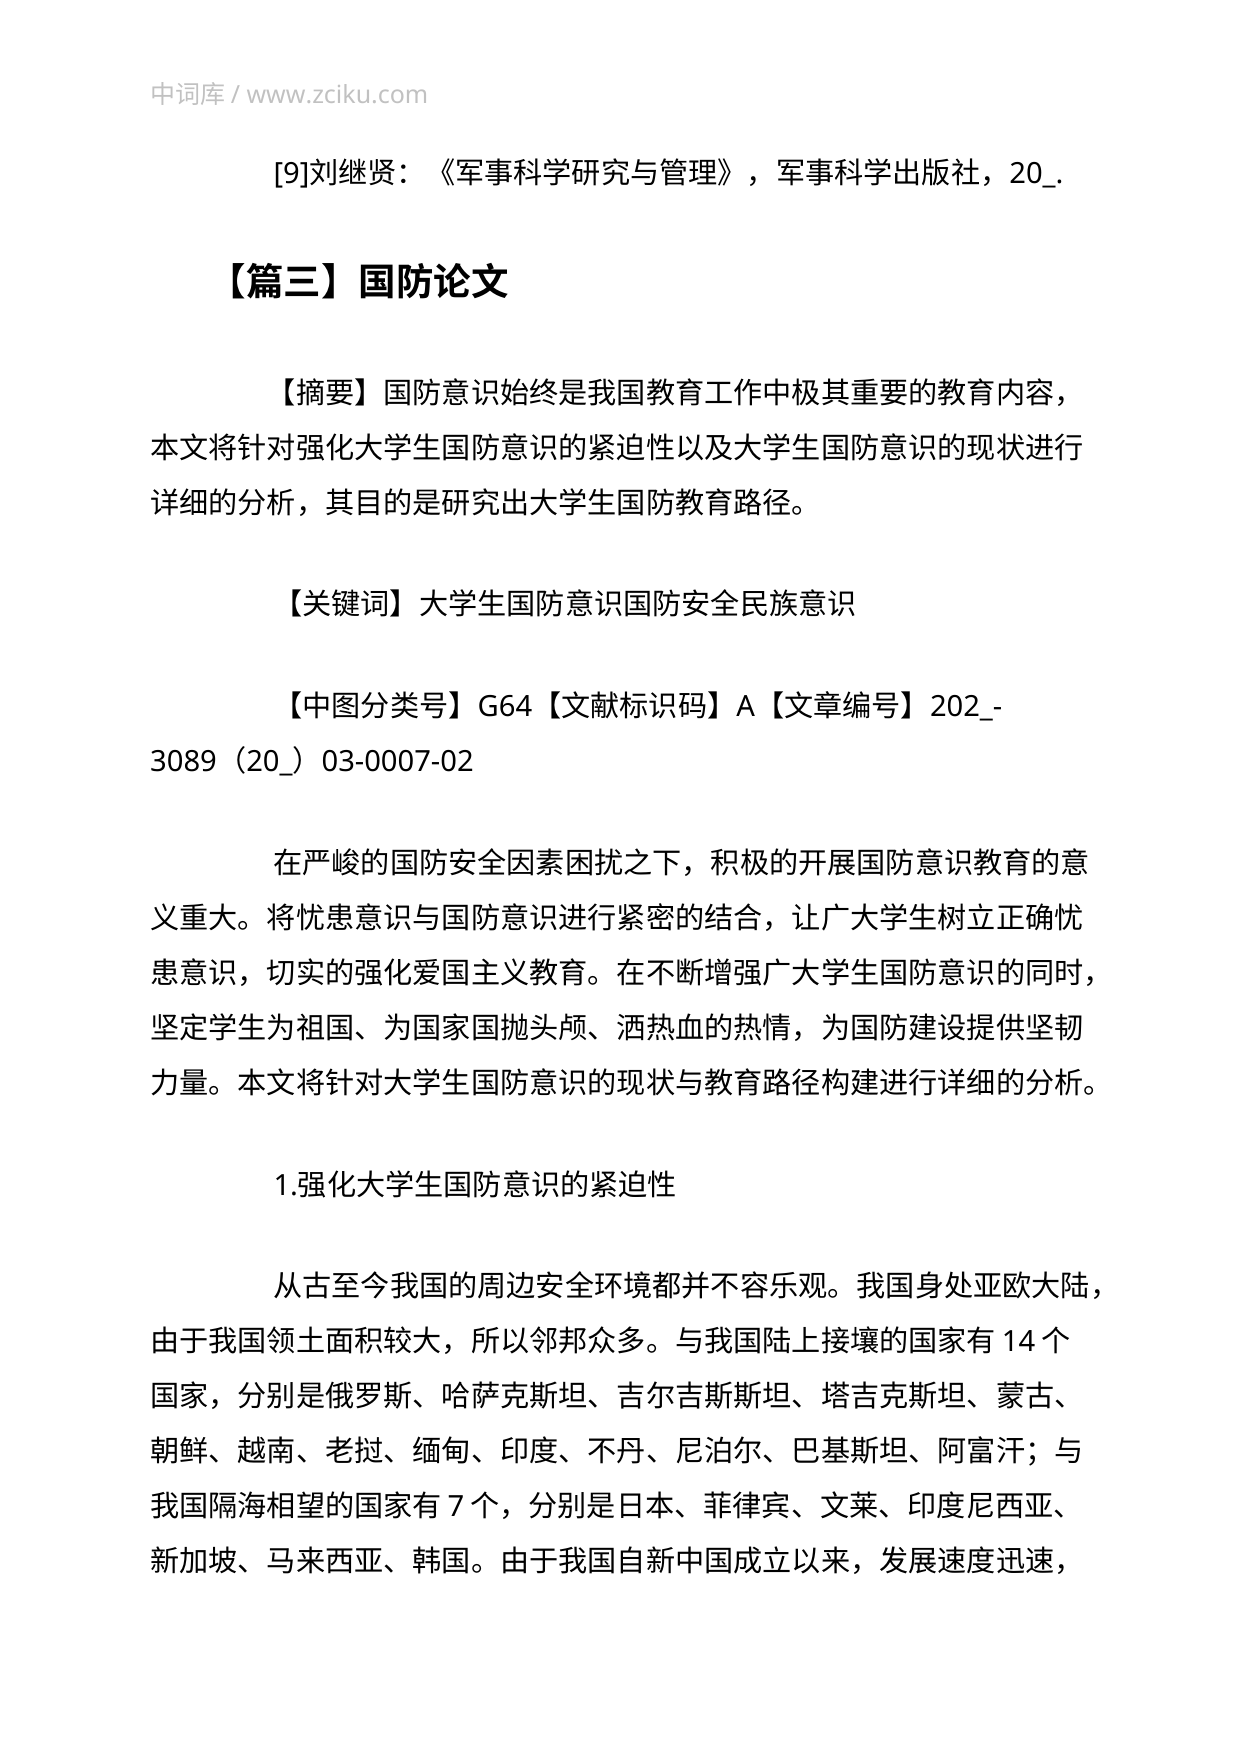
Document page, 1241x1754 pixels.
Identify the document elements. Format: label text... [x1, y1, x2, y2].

text 【摘要】国防意识始终是我国教育工作中极其重要的教育内容，本文将针对强化大学生国防意识的紧迫性以及大学生国防意识的现状进行详细的分析，其目的是研究出大学生国防教育路径。 [150, 369, 1090, 521]
text 在严峻的国防安全因素困扰之下，积极的开展国防意识教育的意义重大。将忧患意识与国防意识进行紧密的结合，让广大学生树立正确忧患意识，切实的强化爱国主义教育。在不断增强广大学生国防意识的同时，坚定学生为祖国、为国家国抛头颅、洒热血的热情，为国防建设提供坚韧力量。本文将针对大学生国防意识的现状与教育路径构建进行详细的分析。 [150, 840, 1090, 1102]
text [9]刘继贤：《军事科学研究与管理》，军事科学出版社，20_. [150, 150, 1090, 192]
text 【篇三】国防论文 [150, 252, 1090, 306]
text 1.强化大学生国防意识的紧迫性 [150, 1161, 1090, 1203]
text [150, 1263, 1090, 1580]
text 【关键词】大学生国防意识国防安全民族意识 [150, 581, 1090, 623]
text 【中图分类号】G64【文献标识码】A【文章编号】202_-3089（20_）03-0007-02 [150, 683, 1090, 780]
